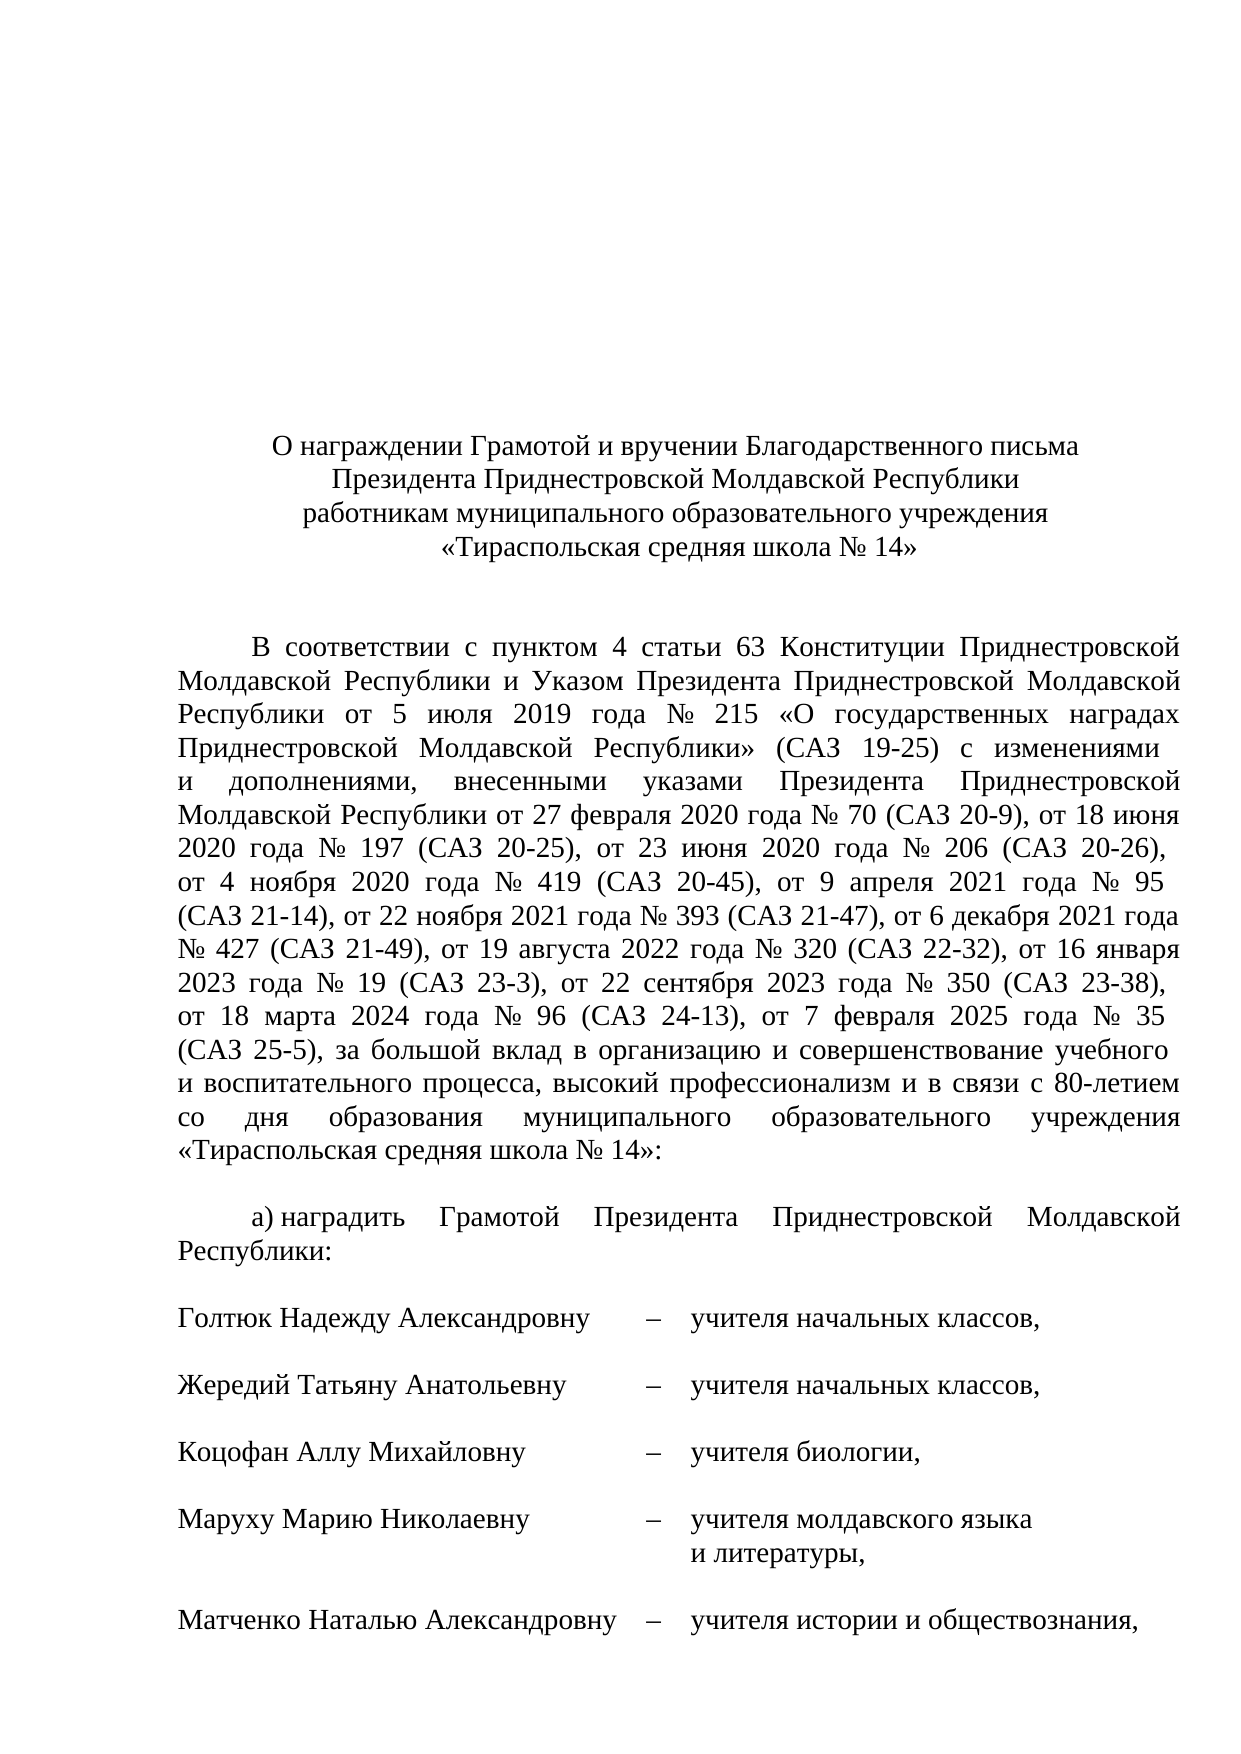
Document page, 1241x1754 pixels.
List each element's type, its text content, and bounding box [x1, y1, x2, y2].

text О награждении Грамотой и вручении Благодарственного письма Президента Приднестровской Молдавской Республики работникам муниципального образовательного учреждения «Тираспольская средняя школа № 14» [177, 428, 1181, 562]
list наградить Грамотой Президента Приднестровской Молдавской Республики: [177, 1199, 1181, 1267]
table_cell учителя начальных классов, [679, 1367, 1192, 1434]
table_cell – [635, 1501, 679, 1602]
table_cell учителя истории и обществознания, [679, 1602, 1192, 1636]
table_cell Жередий Татьяну Анатольевну [166, 1367, 635, 1434]
table_cell – [635, 1602, 679, 1636]
table_header Голтюк Надежду Александровну [166, 1300, 635, 1367]
table_cell Маруху Марию Николаевну [166, 1501, 635, 1602]
table_cell Матченко Наталью Александровну [166, 1602, 635, 1636]
table_header – [635, 1300, 679, 1367]
table_cell Коцофан Аллу Михайловну [166, 1434, 635, 1501]
table_cell – [635, 1434, 679, 1501]
table_header учителя начальных классов, [679, 1300, 1192, 1367]
text В соответствии с пунктом 4 статьи 63 Конституции Приднестровской Молдавской Республики и Указом Президента Приднестровской Молдавской Республики от 5 июля 2019 года № 215 «О государственных наградах Приднестровской Молдавской Республики» (САЗ 19-25) с изменениями и дополнениями, внесенными указами Президента Приднестровской Молдавской Республики от 27 февраля 2020 года № 70 (САЗ 20-9), от 18 июня 2020 года № 197 (САЗ 20-25), от 23 июня 2020 года № 206 (САЗ 20-26), от 4 ноября 2020 года № 419 (САЗ 20-45), от 9 апреля 2021 года № 95 (САЗ 21-14), от 22 ноября 2021 года № 393 (САЗ 21-47), от 6 декабря 2021 года № 427 (САЗ 21-49), от 19 августа 2022 года № 320 (САЗ 22-32), от 16 января 2023 года № 19 (САЗ 23-3), от 22 сентября 2023 года № 350 (САЗ 23-38), от 18 марта 2024 года № 96 (САЗ 24-13), от 7 февраля 2025 года № 35 (САЗ 25-5), за большой вклад в организацию и совершенствование учебного и воспитательного процесса, высокий профессионализм и в связи с 80-летием со дня образования муниципального образовательного учреждения «Тираспольская средняя школа № 14»: [177, 629, 1181, 1166]
table_cell учителя биологии, [679, 1434, 1192, 1501]
table_cell учителя молдавского языка и литературы, [679, 1501, 1192, 1602]
table_cell – [635, 1367, 679, 1434]
